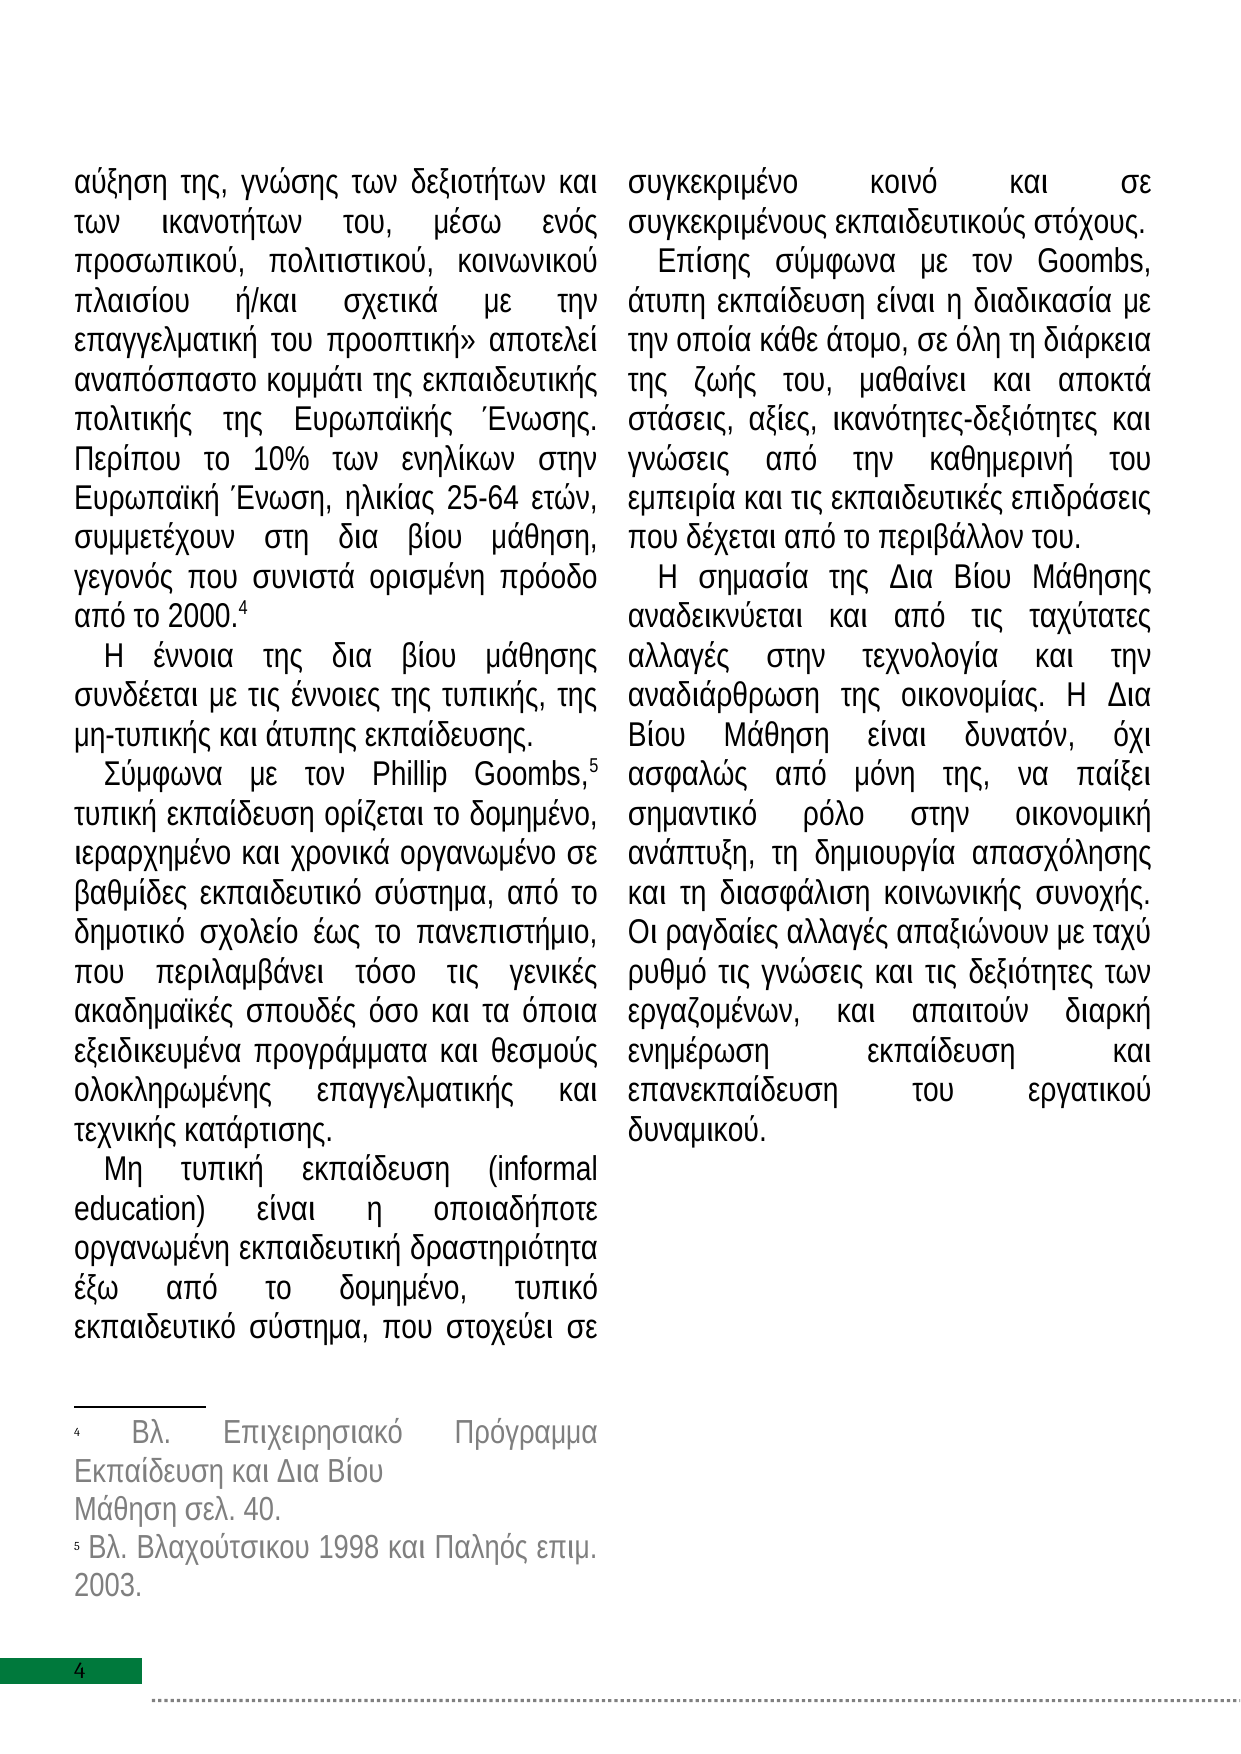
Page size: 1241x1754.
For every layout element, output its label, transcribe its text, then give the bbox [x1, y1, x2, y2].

text Σύμφωνα με τον Phillip Goombs, τυπική εκπαίδευση ορίζεται το δομημένο, ιεραρχημένο και χρονικά οργανωμένο σε βαθμίδες εκπαιδευτικό σύστημα, από το δημοτικό σχολείο έως το πανεπιστήμιο, που περιλαμβάνει τόσο τις γενικές ακαδημαϊκές σπουδές όσο και τα όποια εξειδικευμένα προγράμματα και θεσμούς ολοκληρωμένης επαγγελματικής και τεχνικής κατάρτισης. [74, 754, 598, 1148]
text Η σημασία της Δια Βίου Μάθησης αναδεικνύεται και από τις ταχύτατες αλλαγές στην τεχνολογία και την αναδιάρθρωση της οικονομίας. Η Δια Βίου Μάθηση είναι δυνατόν, όχι ασφαλώς από μόνη της, να παίξει σημαντικό ρόλο στην οικονομική ανάπτυξη, τη δημιουργία απασχόλησης και τη διασφάλιση κοινωνικής συνοχής. Οι ραγδαίες αλλαγές απαξιώνουν με ταχύ ρυθμό τις γνώσεις και τις δεξιότητες των εργαζομένων, και απαιτούν διαρκή ενημέρωση εκπαίδευση και επανεκπαίδευση του εργατικού δυναμικού. [628, 556, 1152, 1148]
text Μη τυπική εκπαίδευση (informal education) είναι η οποιαδήποτε οργανωμένη εκπαιδευτική δραστηριότητα έξω από το δομημένο, τυπικό εκπαιδευτικό σύστημα, που στοχεύει σε συγκεκριμένο κοινό και σε συγκεκριμένους εκπαιδευτικούς στόχους. [74, 1148, 598, 1346]
text Μη τυπική εκπαίδευση (informal education) είναι η οποιαδήποτε οργανωμένη εκπαιδευτική δραστηριότητα έξω από το δομημένο, τυπικό εκπαιδευτικό σύστημα, που στοχεύει σε συγκεκριμένο κοινό και σε συγκεκριμένους εκπαιδευτικούς στόχους. [628, 161, 1152, 240]
text Επίσης σύμφωνα με τον Goombs, άτυπη εκπαίδευση είναι η διαδικασία με την οποία κάθε άτομο, σε όλη τη διάρκεια της ζωής του, μαθαίνει και αποκτά στάσεις, αξίες, ικανότητες-δεξιότητες και γνώσεις από την καθημερινή του εμπειρία και τις εκπαιδευτικές επιδράσεις που δέχεται από το περιβάλλον του. [628, 240, 1152, 556]
text Η δια βίου μάθηση ως «όλη η δραστηριότητα εκμάθησης που πραγματοποιείται κατά τη διάρκεια της ζωής ενός ανθρώπου, με στόχο την αύξηση της, γνώσης των δεξιοτήτων και των ικανοτήτων του, μέσω ενός προσωπικού, πολιτιστικού, κοινωνικού πλαισίου ή/και σχετικά με την επαγγελματική του προοπτική» αποτελεί αναπόσπαστο κομμάτι της εκπαιδευτικής πολιτικής της Ευρωπαϊκής Ένωσης. Περίπου το 10% των ενηλίκων στην Ευρωπαϊκή Ένωση, ηλικίας 25-64 ετών, συμμετέχουν στη δια βίου μάθηση, γεγονός που συνιστά ορισμένη πρόοδο από το 2000. [74, 161, 598, 635]
text Η έννοια της δια βίου μάθησης συνδέεται με τις έννοιες της τυπικής, της μη-τυπικής και άτυπης εκπαίδευσης. [74, 635, 598, 754]
